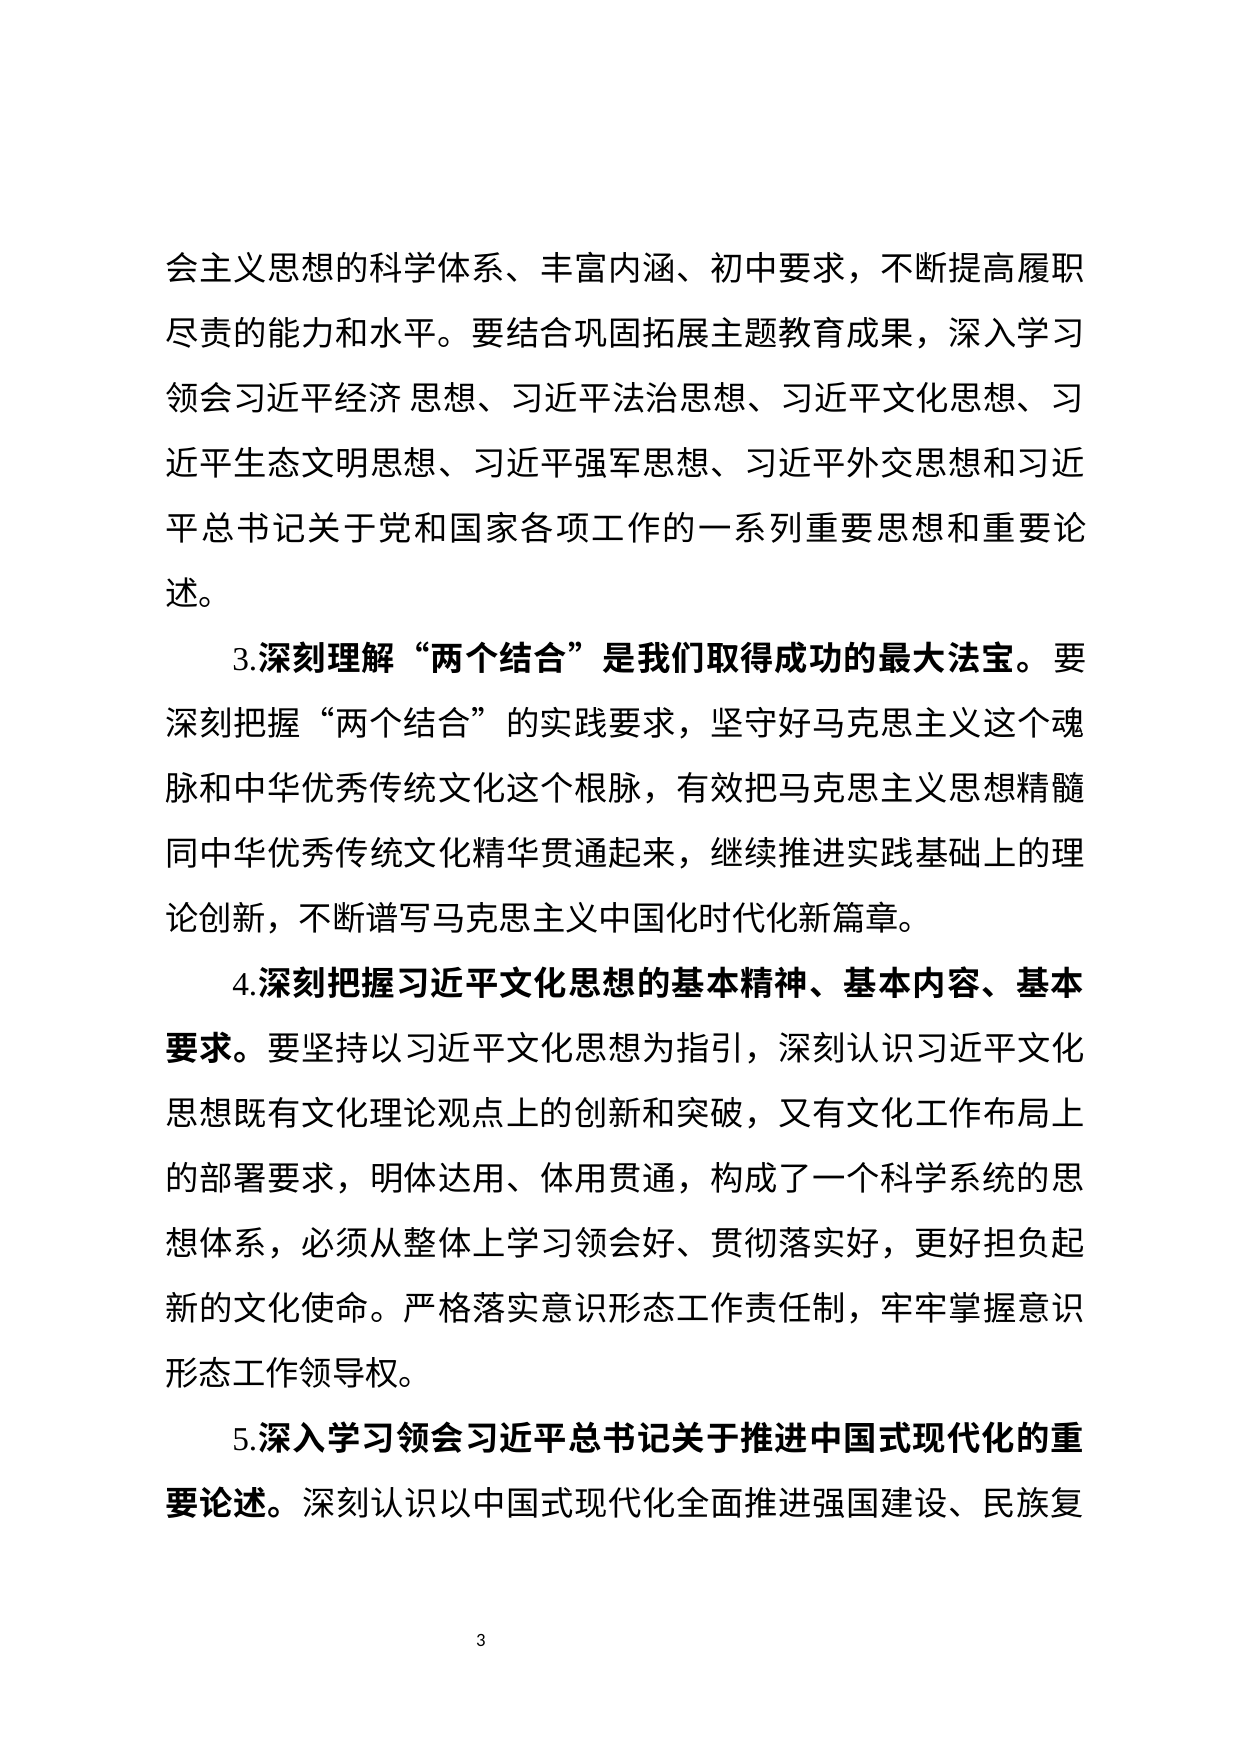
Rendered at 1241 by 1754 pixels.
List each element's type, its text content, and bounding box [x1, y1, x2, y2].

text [165, 1403, 1087, 1533]
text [165, 233, 1087, 623]
text 3.深刻理解“两个结合”是我们取得成功的最大法宝。要深刻把握“两个结合”的实践要求，坚守好马克思主义这个魂脉和中华优秀传统文化这个根脉，有效把马克思主义思想精髓同中华优秀传统文化精华贯通起来，继续推进实践基础上的理论创新，不断谱写马克思主义中国化时代化新篇章。 [165, 623, 1087, 948]
text 4.深刻把握习近平文化思想的基本精神、基本内容、基本要求。要坚持以习近平文化思想为指引，深刻认识习近平文化思想既有文化理论观点上的创新和突破，又有文化工作布局上的部署要求，明体达用、体用贯通，构成了一个科学系统的思想体系，必须从整体上学习领会好、贯彻落实好，更好担负起新的文化使命。严格落实意识形态工作责任制，牢牢掌握意识形态工作领导权。 [165, 948, 1087, 1403]
